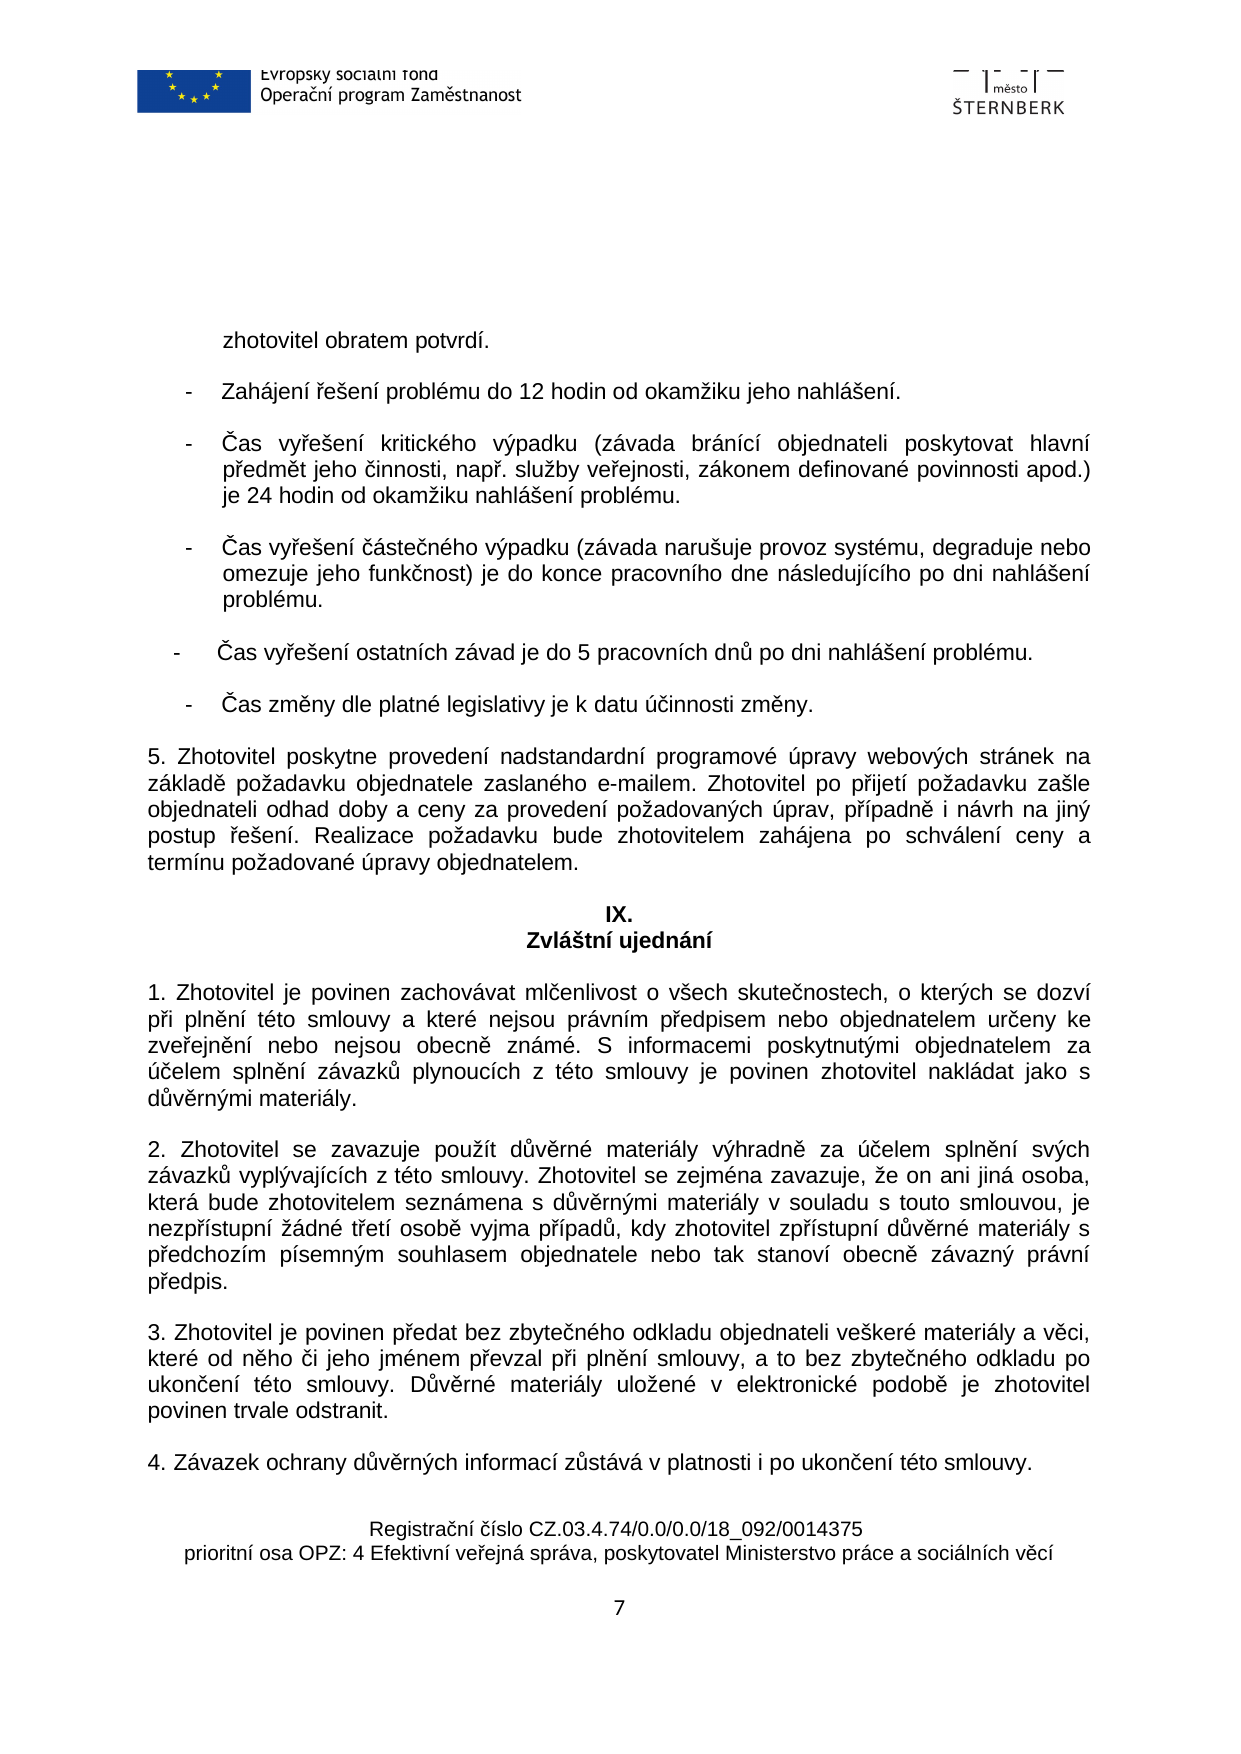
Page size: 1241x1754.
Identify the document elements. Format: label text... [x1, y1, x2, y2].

list Závazek ochrany důvěrných informací zůstává v platnosti i po ukončení této smlouvy. [147, 1449, 1103, 1475]
picture [135, 70, 522, 115]
list Zhotovitel je povinen předat bez zbytečného odkladu objednateli veškeré materiály a věci, které od něho či jeho jménem převzal při plnění smlouvy, a to bez zbytečného odkladu po ukončení této smlouvy. Důvěrné materiály uložené v elektronické podobě je zhotovitel povinen trvale odstranit. [147, 1319, 1090, 1424]
list Zhotovitel je povinen zachovávat mlčenlivost o všech skutečnostech, o kterých se dozví při plnění této smlouvy a které nejsou právním předpisem nebo objednatelem určeny ke zveřejnění nebo nejsou obecně známé. S informacemi poskytnutými objednatelem za účelem splnění závazků plynoucích z této smlouvy je povinen zhotovitel nakládat jako s důvěrnými materiály. [147, 979, 1091, 1111]
subtitle IX. [376, 901, 862, 927]
list Čas vyřešení ostatních závad je do 5 pracovních dnů po dni nahlášení problému. [173, 639, 1091, 665]
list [185, 327, 1091, 353]
list Čas vyřešení částečného výpadku (závada narušuje provoz systému, degraduje nebo omezuje jeho funkčnost) je do konce pracovního dne následujícího po dni nahlášení problému. [185, 534, 1091, 613]
list Čas změny dle platné legislativy je k datu účinnosti změny. [185, 691, 1103, 717]
picture [952, 70, 1065, 115]
list Zhotovitel se zavazuje použít důvěrné materiály výhradně za účelem splnění svých závazků vyplývajících z této smlouvy. Zhotovitel se zejména zavazuje, že on ani jiná osoba, která bude zhotovitelem seznámena s důvěrnými materiály v souladu s touto smlouvou, je nezpřístupní žádné třetí osobě vyjma případů, kdy zhotovitel zpřístupní důvěrné materiály s předchozím písemným souhlasem objednatele nebo tak stanoví obecně závazný právní předpis. [147, 1136, 1091, 1294]
text Zvláštní ujednání [469, 927, 769, 954]
list Zhotovitel poskytne provedení nadstandardní programové úpravy webových stránek na základě požadavku objednatele zaslaného e-mailem. Zhotovitel po přijetí požadavku zašle objednateli odhad doby a ceny za provedení požadovaných úprav, případně i návrh na jiný postup řešení. Realizace požadavku bude zhotovitelem zahájena po schválení ceny a termínu požadované úpravy objednatelem. [147, 743, 1091, 875]
list Čas vyřešení kritického výpadku (závada bránící objednateli poskytovat hlavní předmět jeho činnosti, např. služby veřejnosti, zákonem definované povinnosti apod.) je 24 hodin od okamžiku nahlášení problému. [185, 430, 1091, 509]
list Zahájení řešení problému do 12 hodin od okamžiku jeho nahlášení. [185, 378, 1103, 404]
